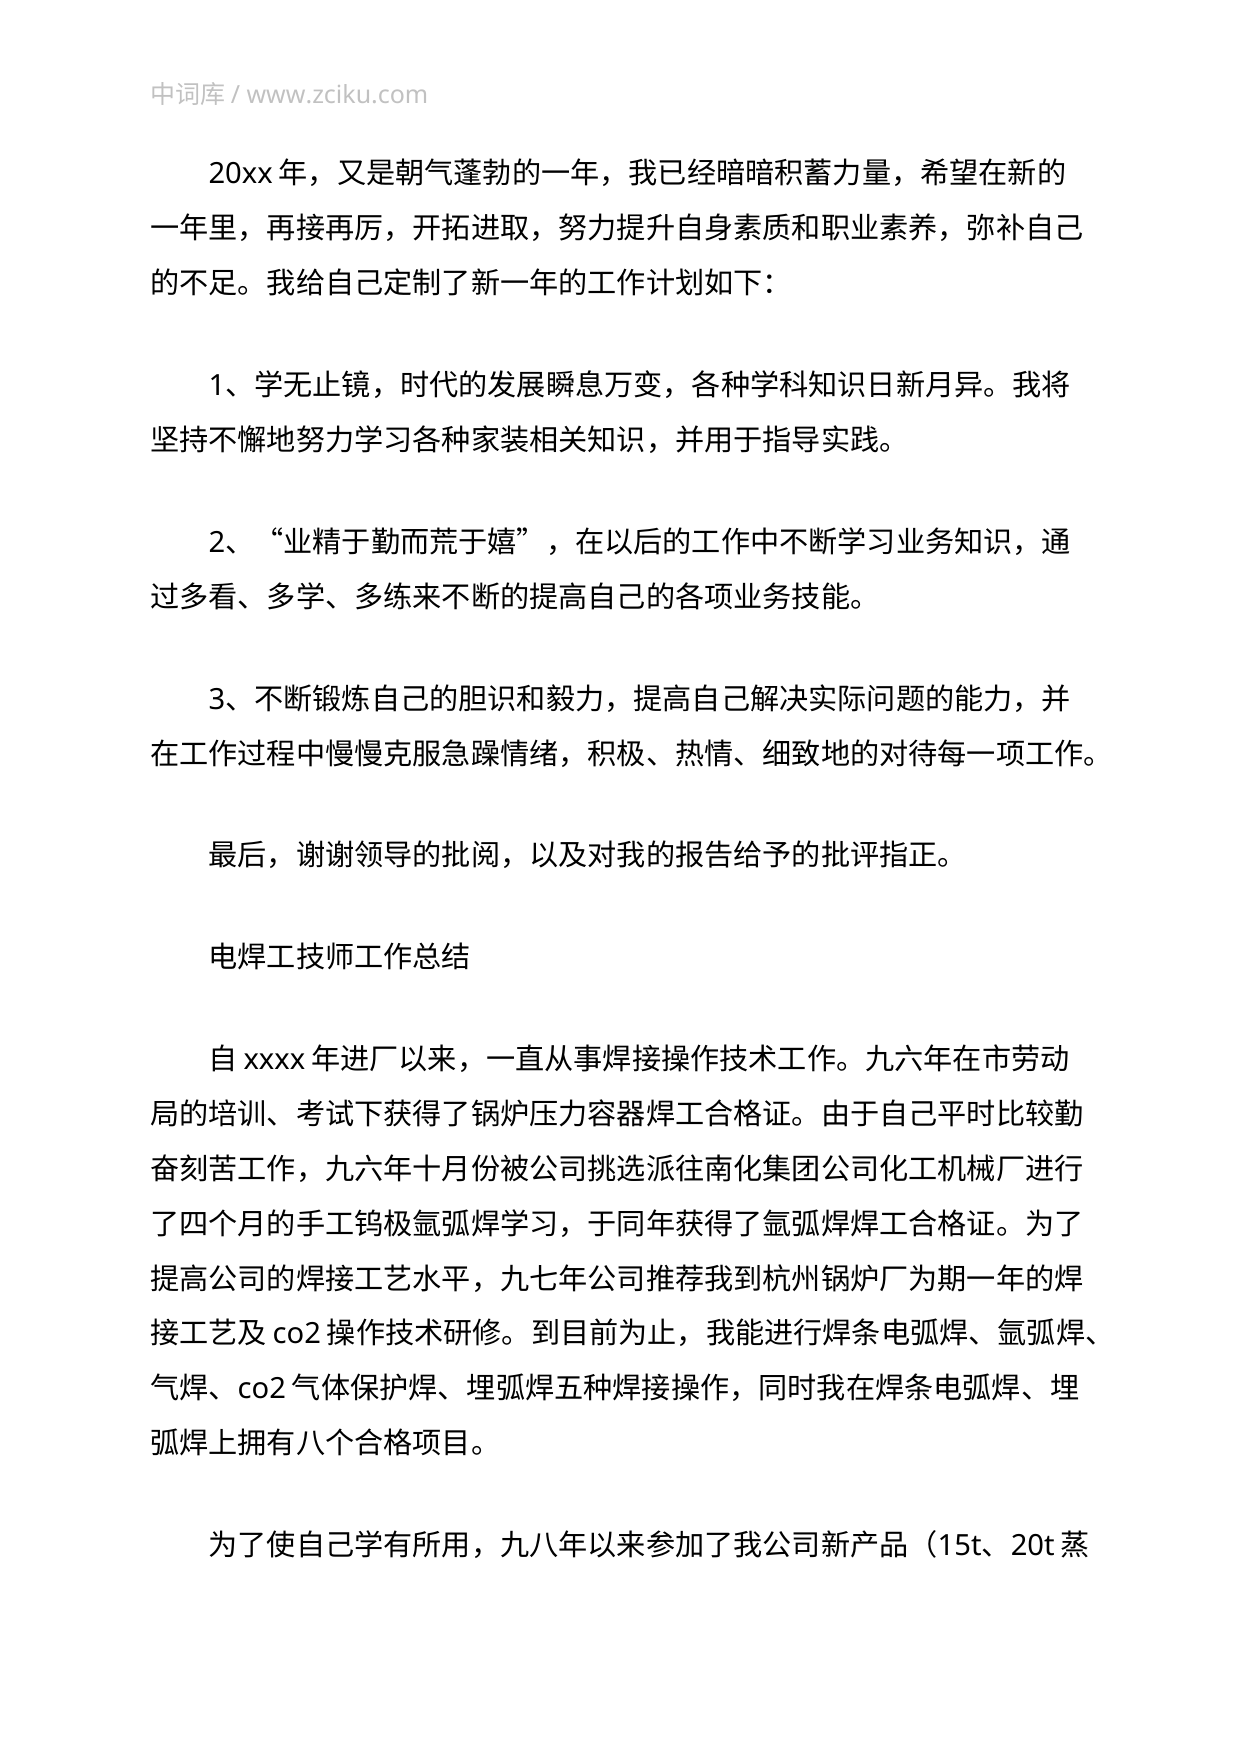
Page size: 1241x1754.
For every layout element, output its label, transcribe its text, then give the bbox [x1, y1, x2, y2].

text 电焊工技师工作总结 [150, 934, 1090, 976]
text 自xxxx年进厂以来，一直从事焊接操作技术工作。九六年在市劳动局的培训、考试下获得了锅炉压力容器焊工合格证。由于自己平时比较勤奋刻苦工作，九六年十月份被公司挑选派往南化集团公司化工机械厂进行了四个月的手工钨极氩弧焊学习，于同年获得了氩弧焊焊工合格证。为了提高公司的焊接工艺水平，九七年公司推荐我到杭州锅炉厂为期一年的焊接工艺及co2操作技术研修。到目前为止，我能进行焊条电弧焊、氩弧焊、气焊、co2气体保护焊、埋弧焊五种焊接操作，同时我在焊条电弧焊、埋弧焊上拥有八个合格项目。 [150, 1036, 1090, 1462]
text 3、不断锻炼自己的胆识和毅力，提高自己解决实际问题的能力，并在工作过程中慢慢克服急躁情绪，积极、热情、细致地的对待每一项工作。 [150, 675, 1090, 772]
text 20xx年，又是朝气蓬勃的一年，我已经暗暗积蓄力量，希望在新的一年里，再接再厉，开拓进取，努力提升自身素质和职业素养，弥补自己的不足。我给自己定制了新一年的工作计划如下： [150, 150, 1090, 302]
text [150, 1522, 1090, 1564]
text 最后，谢谢领导的批阅，以及对我的报告给予的批评指正。 [150, 832, 1090, 874]
text 1、学无止镜，时代的发展瞬息万变，各种学科知识日新月异。我将坚持不懈地努力学习各种家装相关知识，并用于指导实践。 [150, 362, 1090, 459]
text 2、“业精于勤而荒于嬉”，在以后的工作中不断学习业务知识，通过多看、多学、多练来不断的提高自己的各项业务技能。 [150, 518, 1090, 616]
